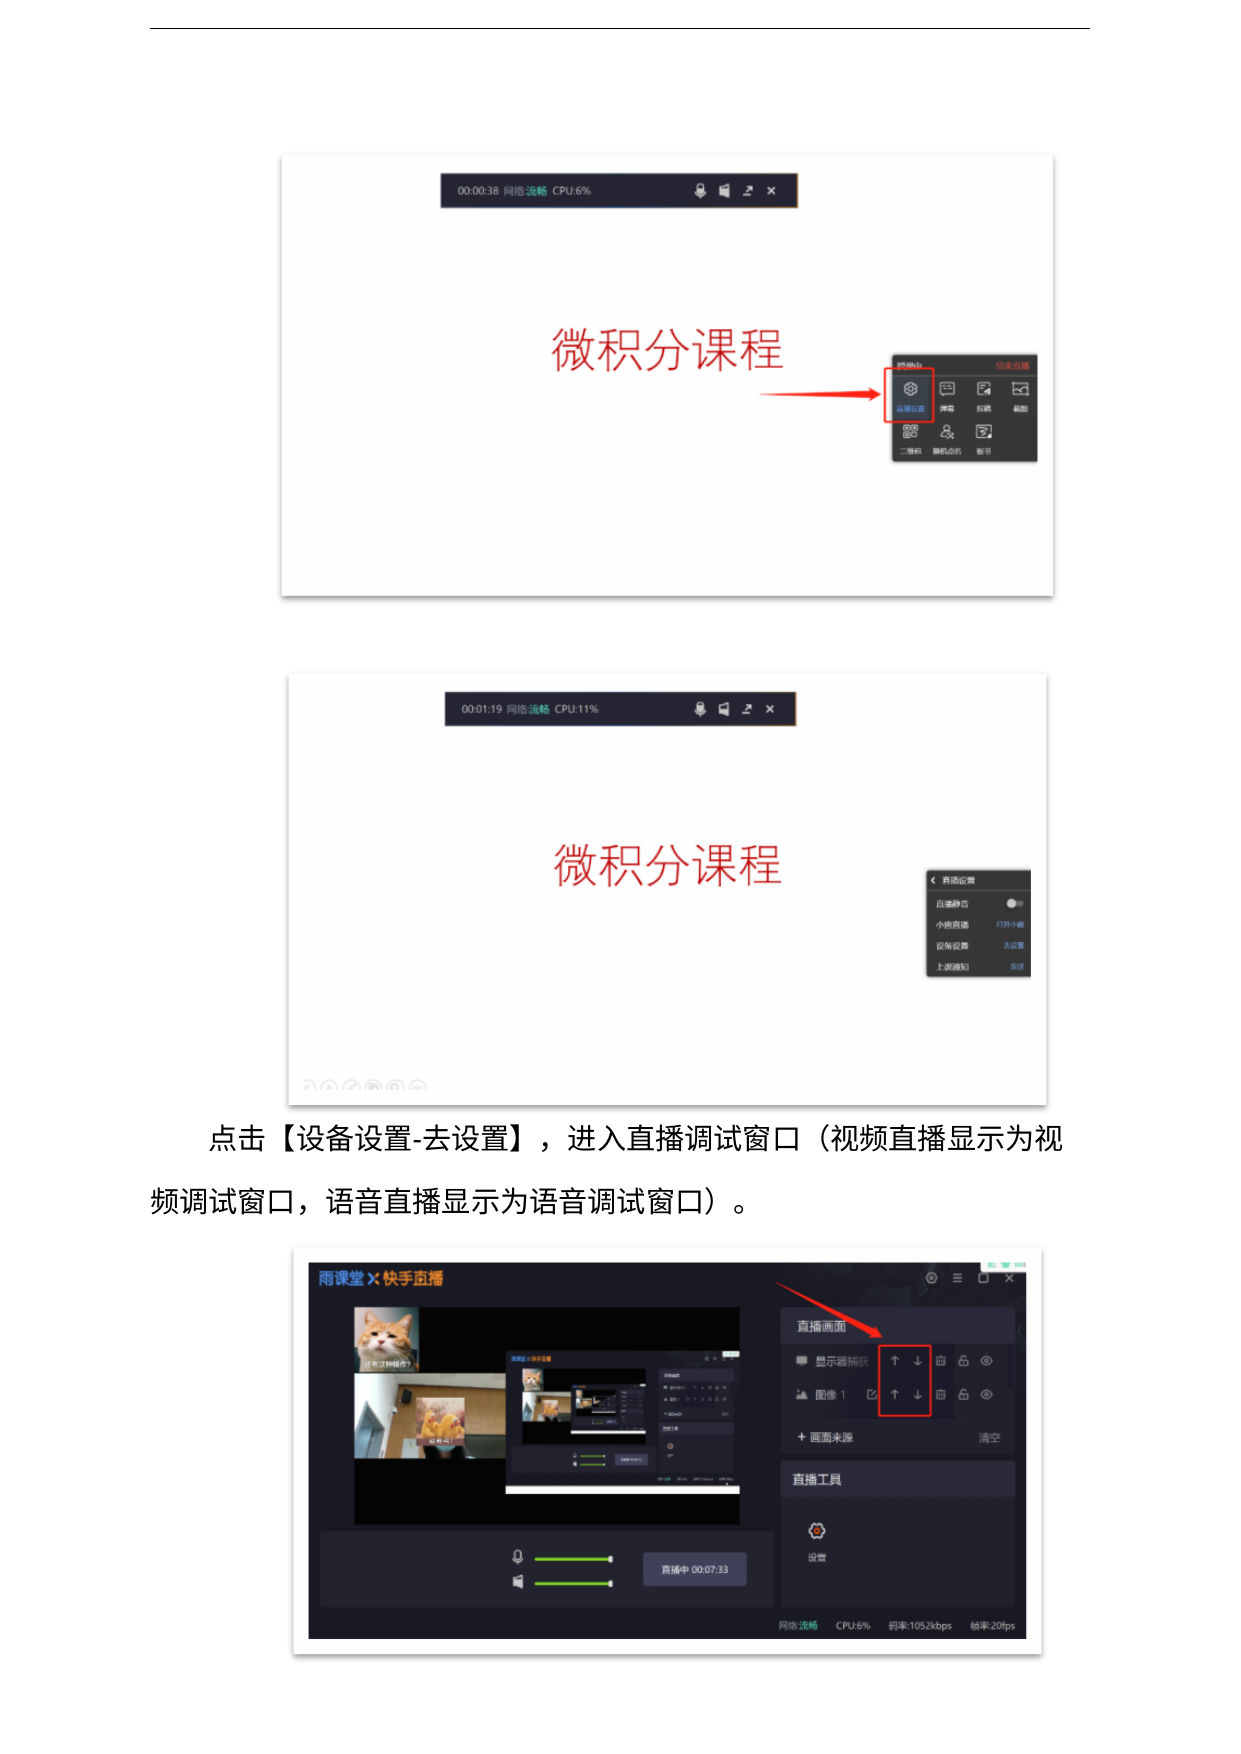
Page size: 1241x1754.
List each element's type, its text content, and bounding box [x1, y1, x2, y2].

text 点击【设备设置-去设置】，进入直播调试窗口（视频直播显示为视频调试窗口，语音直播显示为语音调试窗口）。 [150, 1116, 1090, 1221]
picture [274, 150, 1062, 607]
picture [281, 668, 1055, 1116]
picture [286, 1242, 1050, 1665]
